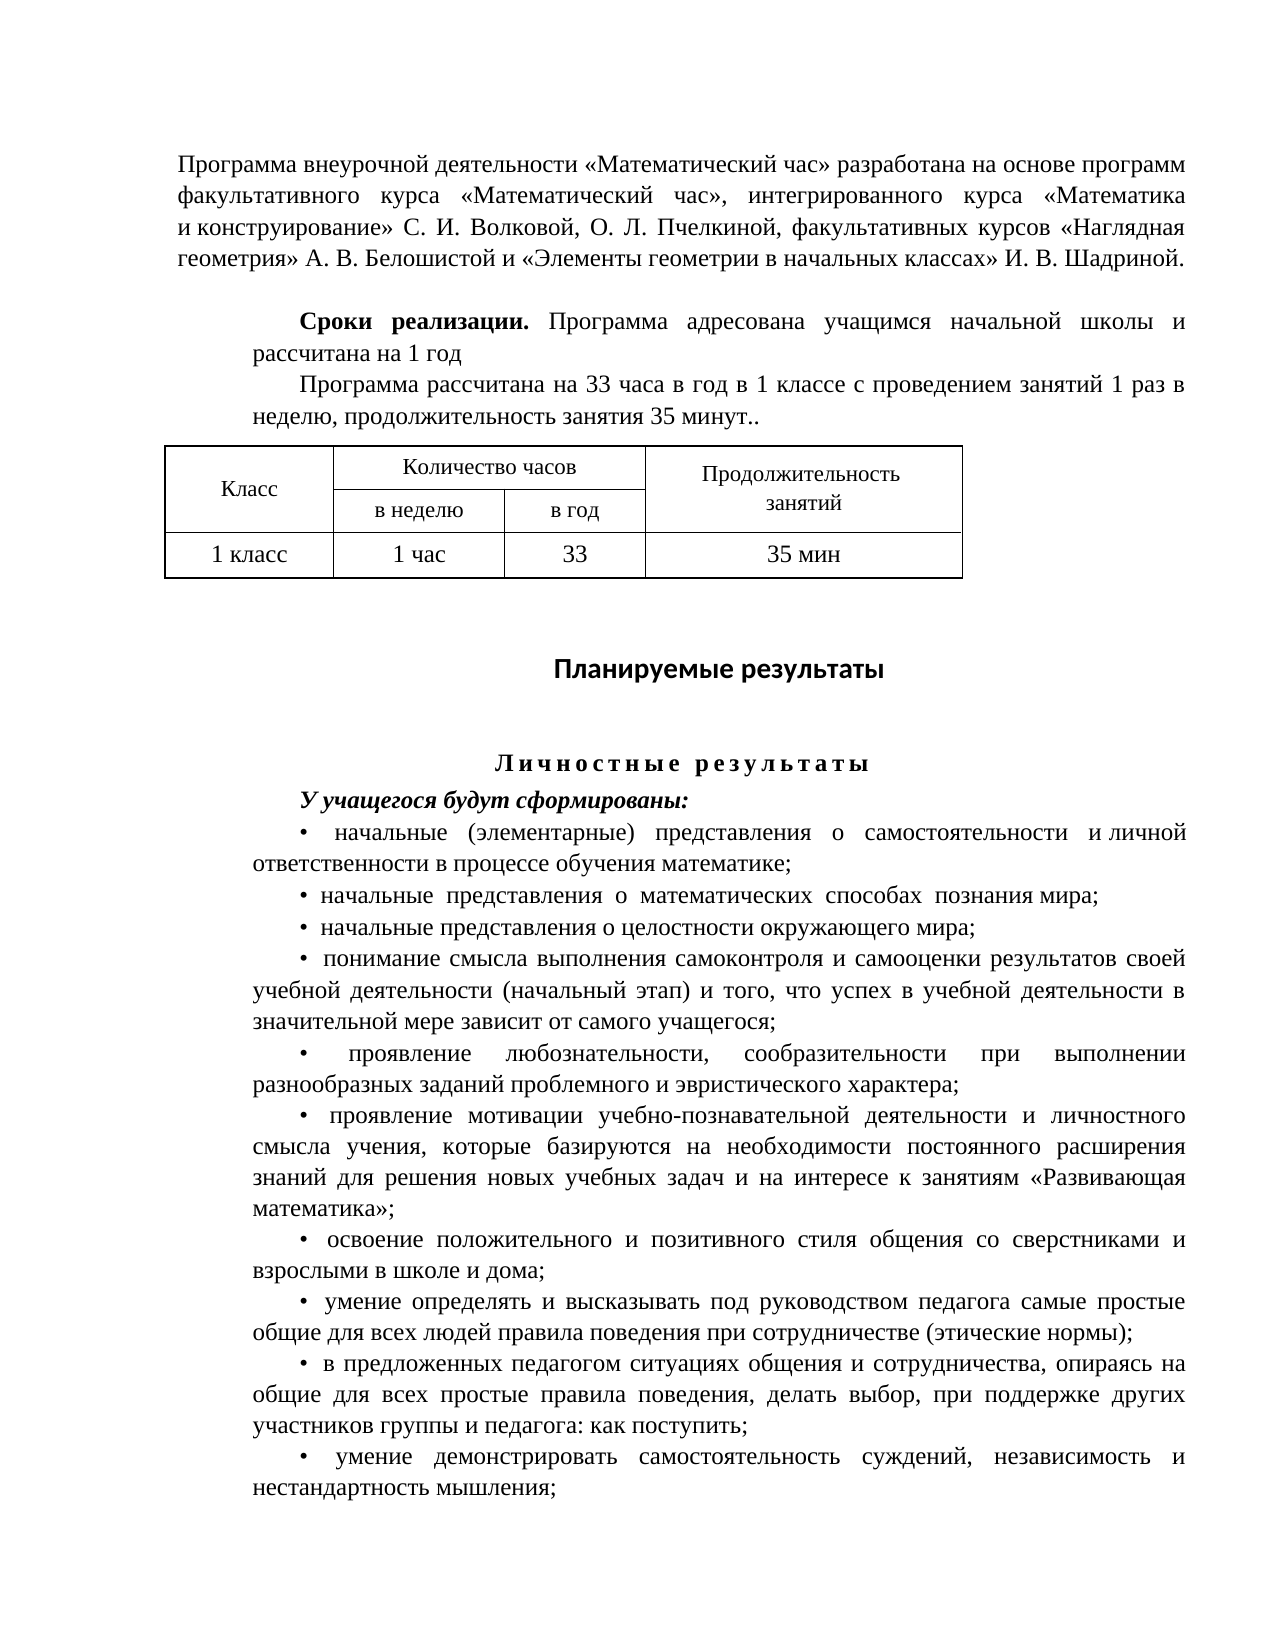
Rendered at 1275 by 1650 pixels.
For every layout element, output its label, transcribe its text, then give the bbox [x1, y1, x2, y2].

text • в предложенных педагогом ситуациях общения и сотрудничества, опираясь на общие для всех простые правила поведения, делать выбор, при поддержке других участников группы и педагога: как поступить; [252, 1348, 1186, 1439]
table_header Количество часов [334, 447, 645, 488]
text • проявление любознательности, сообразительности при выполнении разнообразных заданий проблемного и эвристического характера; [252, 1038, 1186, 1098]
table_header Класс [166, 447, 333, 532]
table_cell 33 [505, 533, 645, 577]
text Сроки реализации. Программа адресована учащимся начальной школы и рассчитана на 1 год [252, 306, 1186, 367]
text У учащегося будут сформированы: [252, 785, 1186, 814]
text Личностные результаты [177, 748, 1186, 776]
text • умение демонстрировать самостоятельность суждений, независимость и нестандартность мышления; [252, 1441, 1186, 1501]
text • начальные (элементарные) представления о самостоятельности и личной ответственности в процессе обучения математике; [252, 817, 1186, 877]
table_cell в год [505, 490, 645, 532]
table_cell 1 класс [166, 533, 333, 577]
table_cell 35 мин [646, 532, 962, 577]
text Программа рассчитана на 33 часа в год в 1 классе с проведением занятий 1 раз в неделю, продолжительность занятия 35 минут.. [252, 369, 1186, 430]
text • понимание смысла выполнения самоконтроля и самооценки результатов своей учебной деятельности (начальный этап) и того, что успех в учебной деятельности в значительной мере зависит от самого учащегося; [252, 943, 1186, 1035]
text Программа внеурочной деятельности «Математический час» разработана на основе программ факультативного курса «Математический час», интегрированного курса «Математика и конструирование» С. И. Волковой, О. Л. Пчелкиной, факультативных курсов «Наглядная геометрия» А. В. Белошистой и «Элементы геометрии в начальных классах» И. В. Шадриной. [177, 149, 1186, 272]
text • освоение положительного и позитивного стиля общения со сверстниками и взрослыми в школе и дома; [252, 1224, 1186, 1284]
table_cell 1 час [334, 533, 504, 577]
table_header Продолжительность занятий [646, 447, 962, 532]
text • умение определять и высказывать под руководством педагога самые простые общие для всех людей правила поведения при сотрудничестве (этические нормы); [252, 1286, 1186, 1346]
list Планируемые результаты [252, 650, 1186, 686]
text • начальные представления о математических способах познания мира; [252, 880, 1186, 909]
table_cell в неделю [334, 490, 504, 532]
text • начальные представления о целостности окружающего мира; [252, 912, 1186, 940]
text • проявление мотивации учебно-познавательной деятельности и личностного смысла учения, которые базируются на необходимости постоянного расширения знаний для решения новых учебных задач и на интересе к занятиям «Развивающая математика»; [252, 1100, 1186, 1222]
